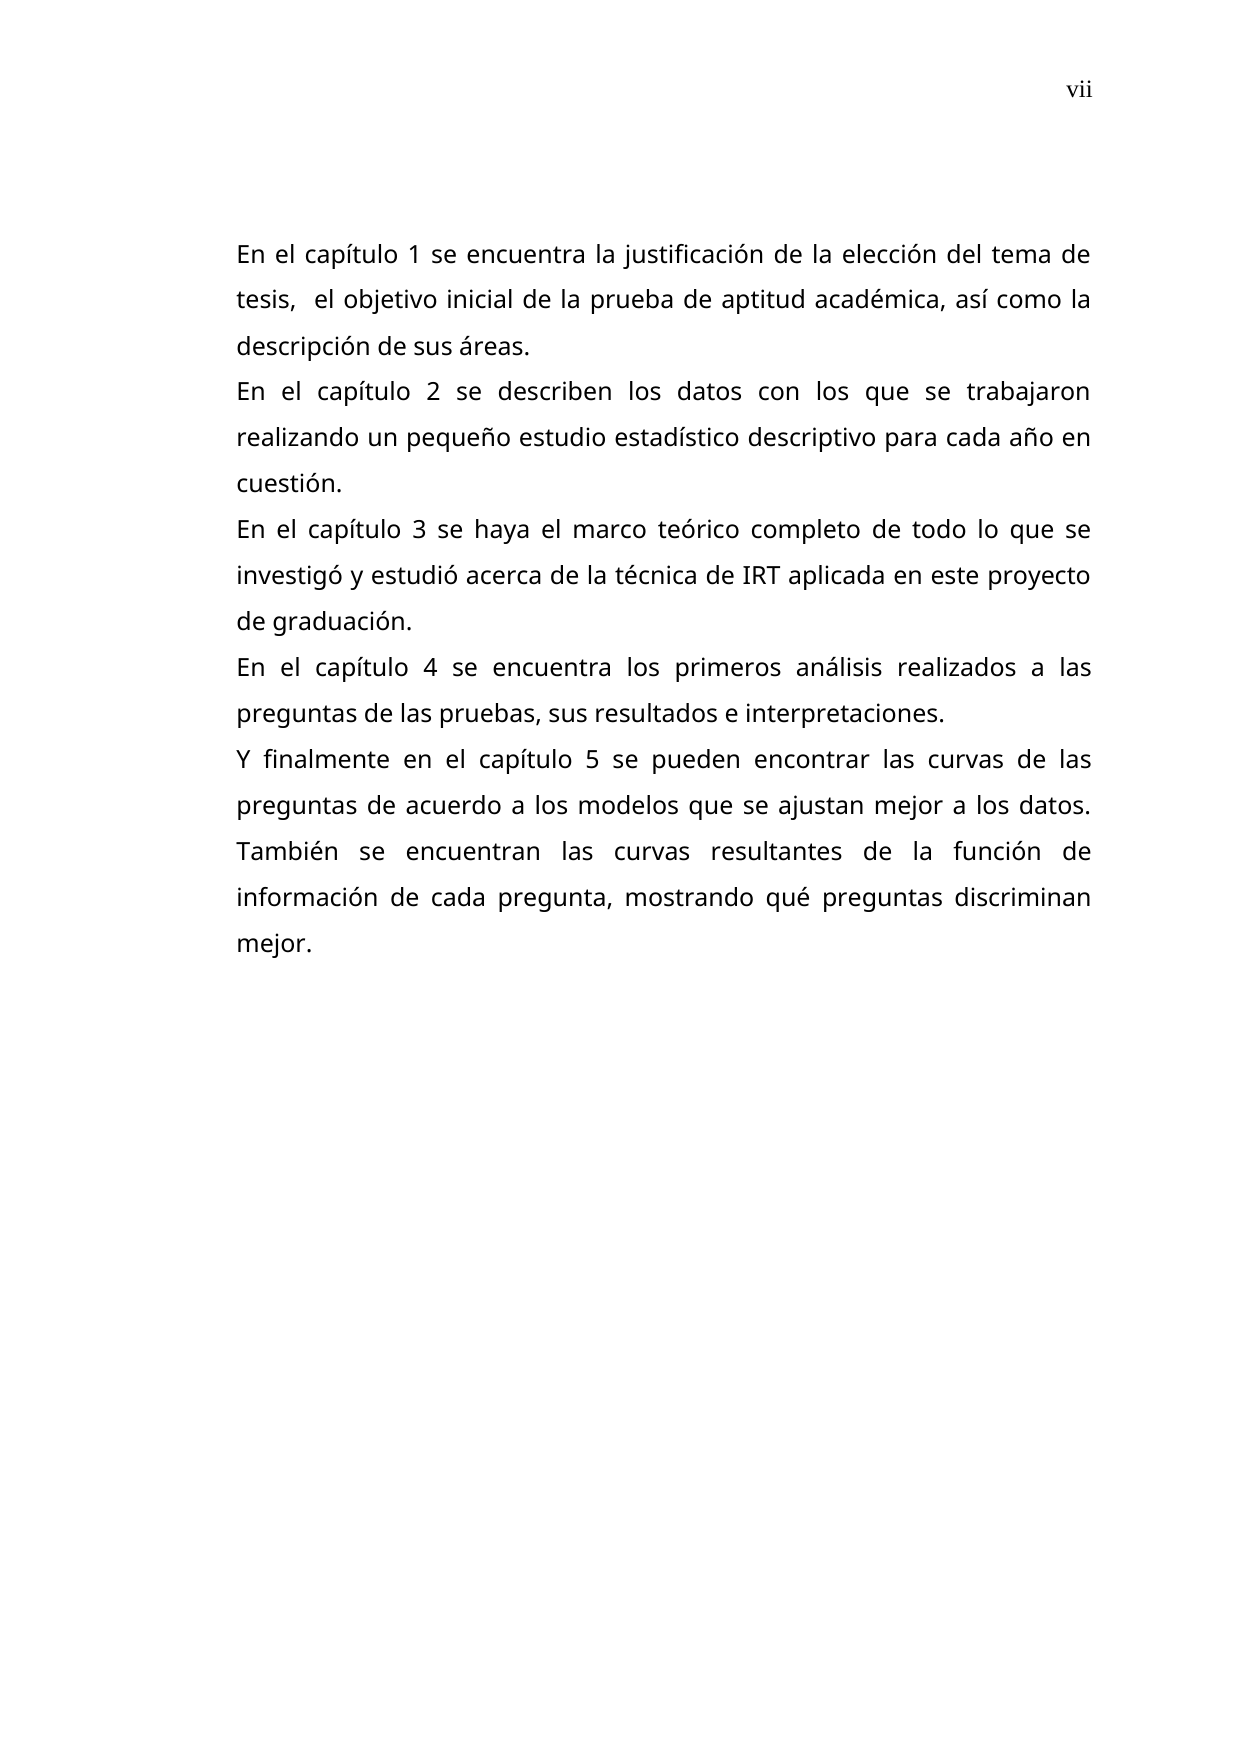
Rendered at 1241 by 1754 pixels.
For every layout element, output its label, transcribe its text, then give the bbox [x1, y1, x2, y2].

text Y finalmente en el capítulo 5 se pueden encontrar las curvas de las preguntas de acuerdo a los modelos que se ajustan mejor a los datos. También se encuentran las curvas resultantes de la función de información de cada pregunta, mostrando qué preguntas discriminan mejor. [236, 742, 1092, 959]
text En el capítulo 1 se encuentra la justificación de la elección del tema de tesis, el objetivo inicial de la prueba de aptitud académica, así como la descripción de sus áreas. [236, 236, 1092, 362]
text En el capítulo 3 se haya el marco teórico completo de todo lo que se investigó y estudió acerca de la técnica de IRT aplicada en este proyecto de graduación. [236, 512, 1092, 638]
text En el capítulo 4 se encuentra los primeros análisis realizados a las preguntas de las pruebas, sus resultados e interpretaciones. [236, 650, 1092, 730]
text En el capítulo 2 se describen los datos con los que se trabajaron realizando un pequeño estudio estadístico descriptivo para cada año en cuestión. [236, 374, 1092, 500]
